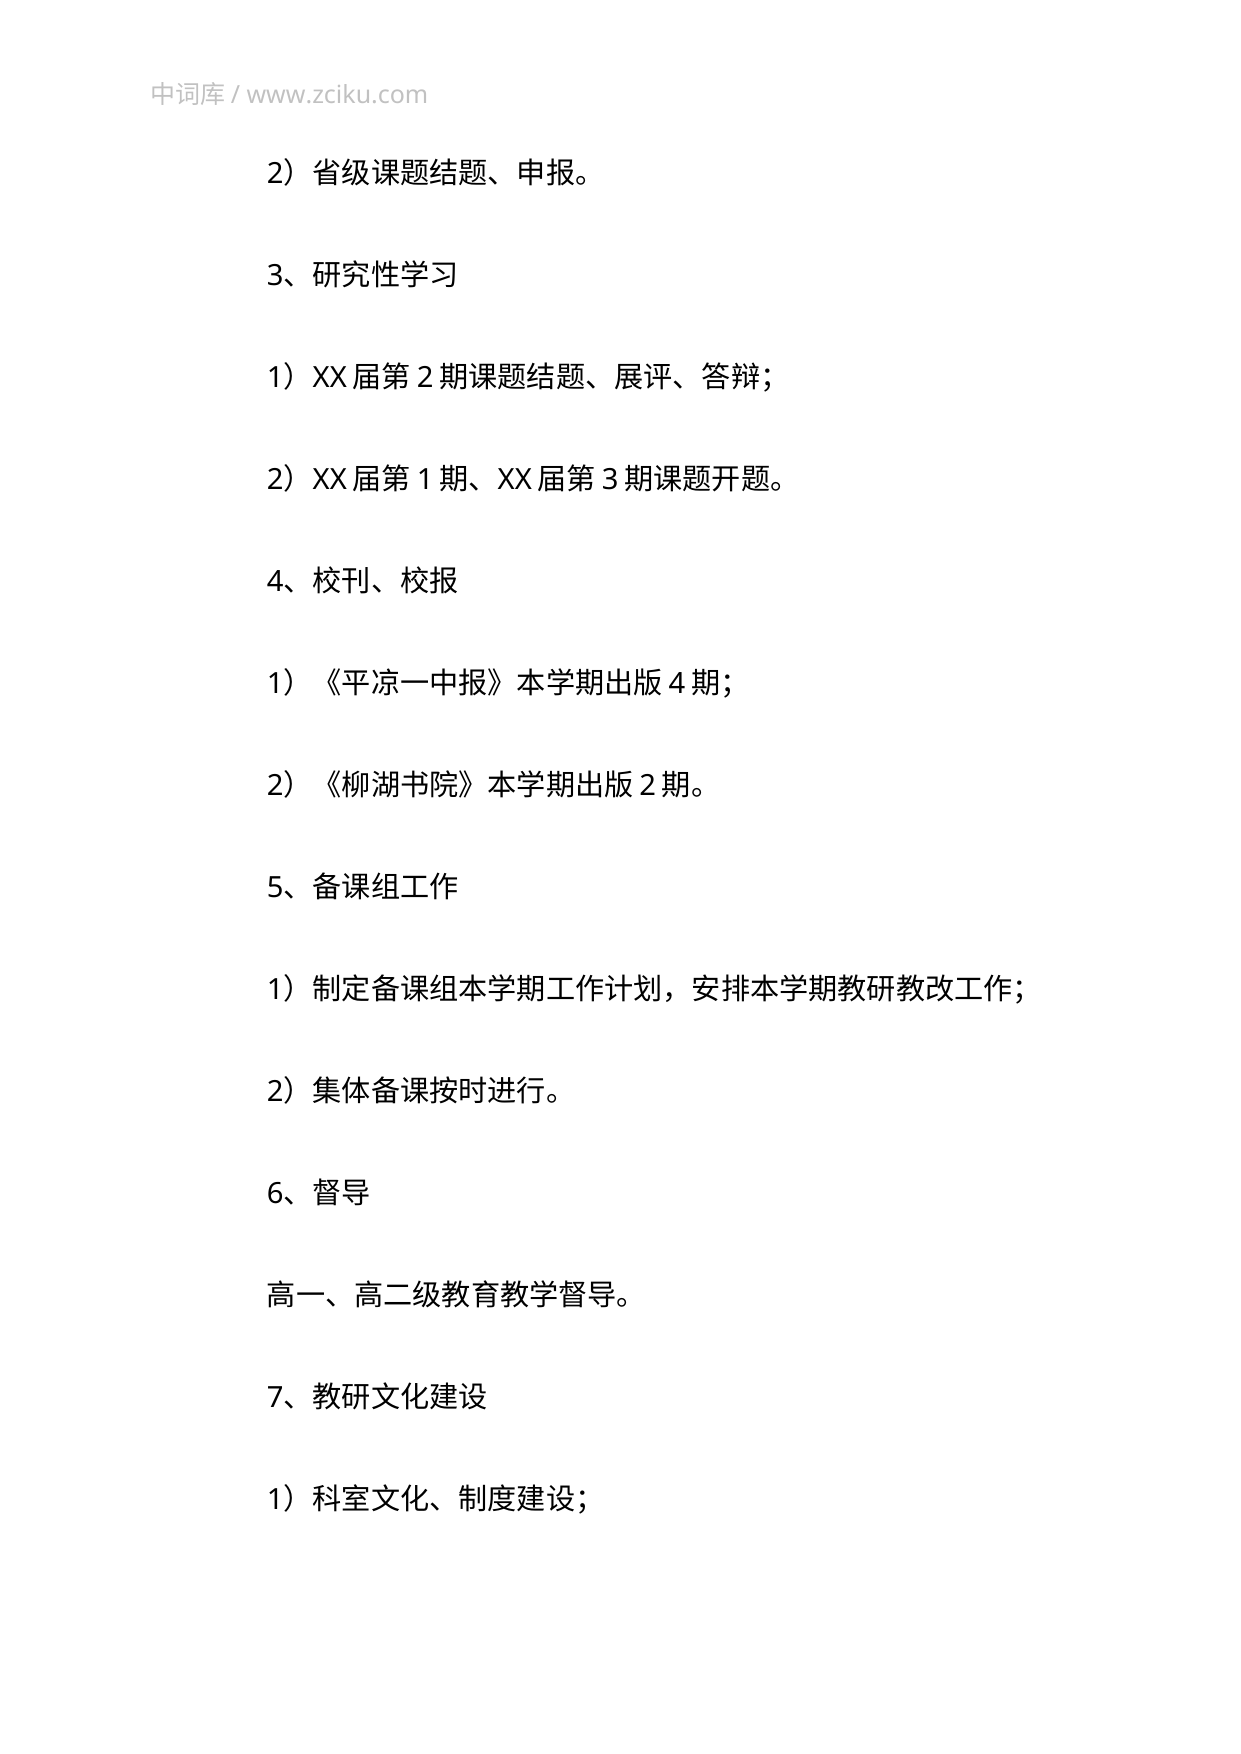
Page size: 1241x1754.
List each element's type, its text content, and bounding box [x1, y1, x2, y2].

text 2）集体备课按时进行。 [150, 1068, 1090, 1110]
text 1）《平凉一中报》本学期出版4期； [150, 660, 1090, 702]
text 2）XX届第1期、XX届第3期课题开题。 [150, 456, 1090, 498]
text 5、备课组工作 [150, 864, 1090, 906]
text 高一、高二级教育教学督导。 [150, 1272, 1090, 1314]
text 1）XX届第2期课题结题、展评、答辩； [150, 354, 1090, 396]
text 4、校刊、校报 [150, 558, 1090, 600]
text 7、教研文化建设 [150, 1373, 1090, 1416]
text 2）《柳湖书院》本学期出版2期。 [150, 762, 1090, 804]
text 3、研究性学习 [150, 252, 1090, 294]
text 6、督导 [150, 1170, 1090, 1212]
text 1）科室文化、制度建设； [150, 1476, 1090, 1518]
text 2）省级课题结题、申报。 [150, 150, 1090, 192]
text 1）制定备课组本学期工作计划，安排本学期教研教改工作； [150, 966, 1090, 1008]
